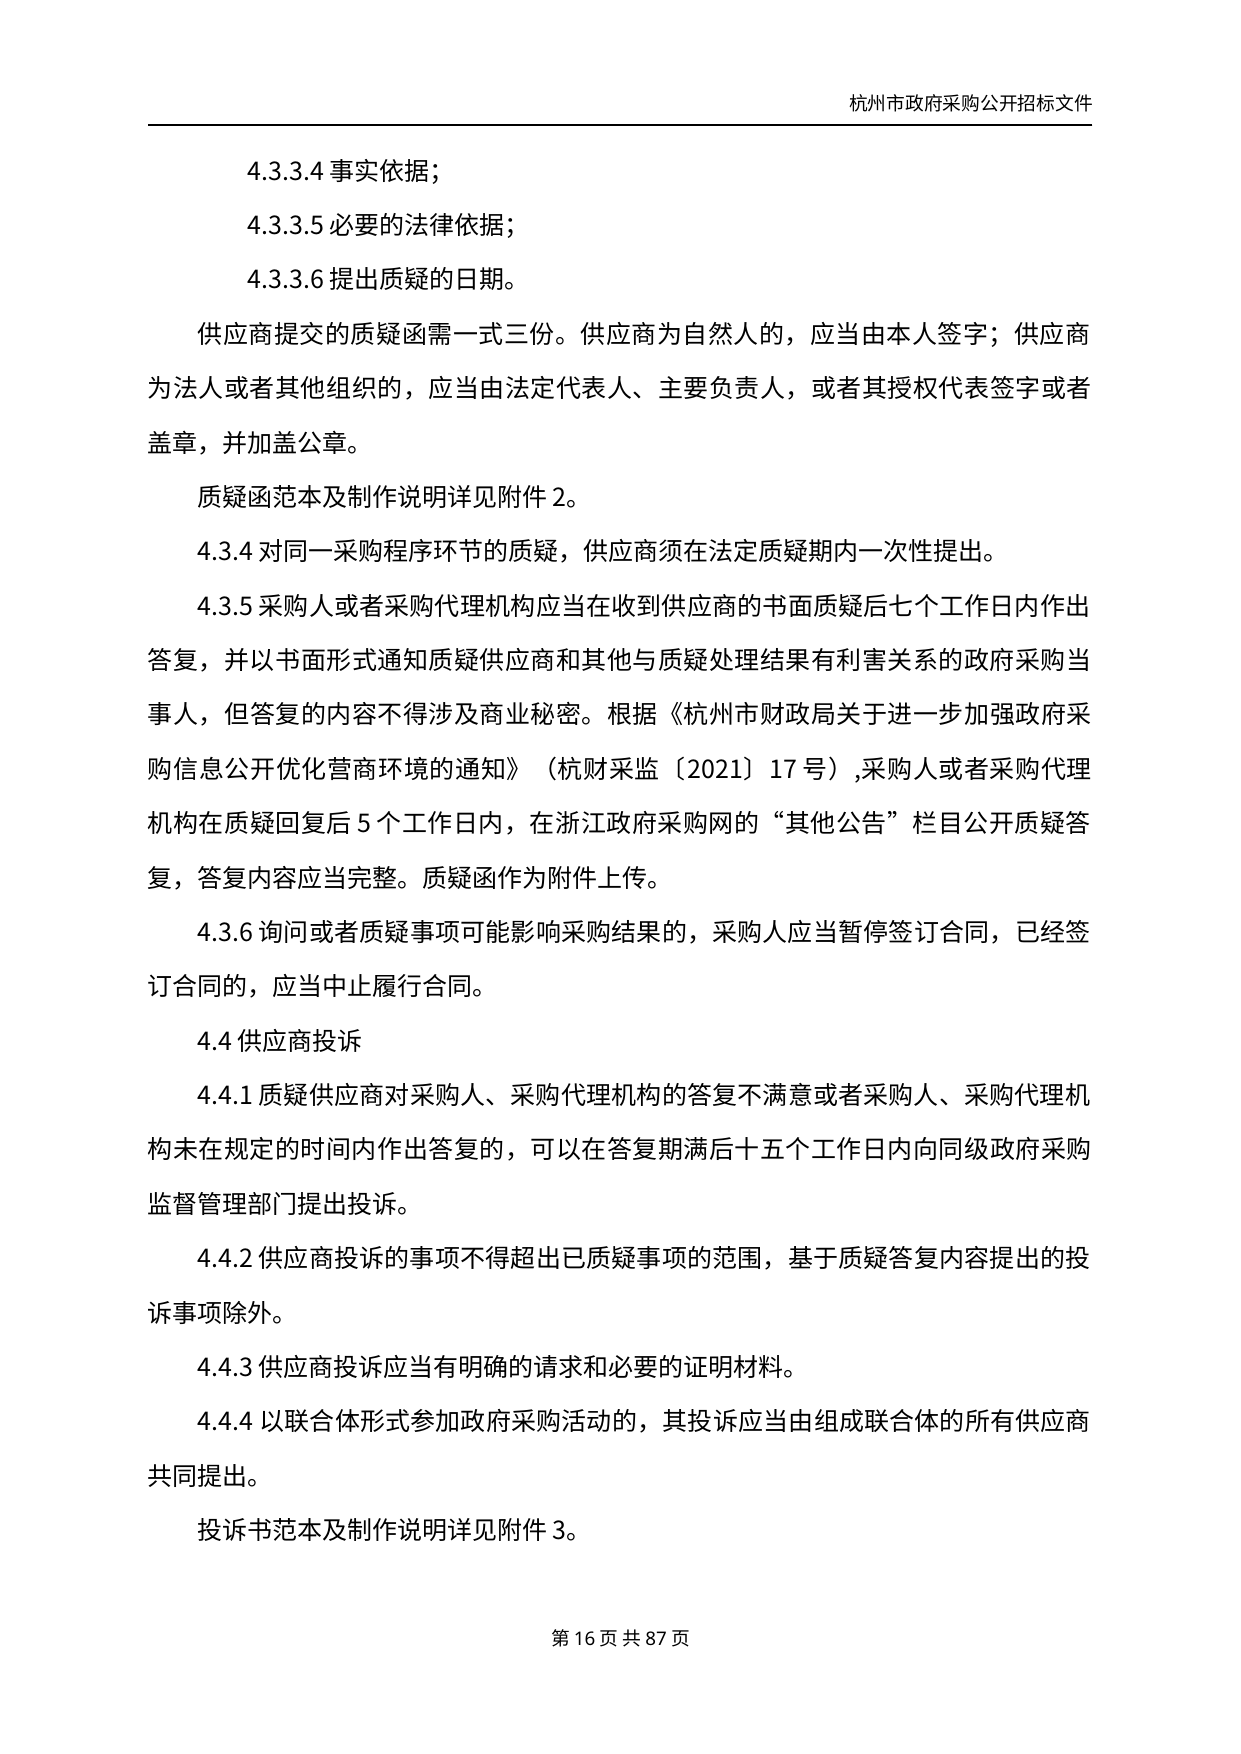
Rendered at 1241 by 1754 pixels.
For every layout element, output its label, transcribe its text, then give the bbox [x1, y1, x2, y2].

text 4.3.5采购人或者采购代理机构应当在收到供应商的书面质疑后七个工作日内作出答复，并以书面形式通知质疑供应商和其他与质疑处理结果有利害关系的政府采购当事人，但答复的内容不得涉及商业秘密。根据《杭州市财政局关于进一步加强政府采购信息公开优化营商环境的通知》（杭财采监〔2021〕17号）,采购人或者采购代理机构在质疑回复后5个工作日内，在浙江政府采购网的“其他公告”栏目公开质疑答复，答复内容应当完整。质疑函作为附件上传。 [148, 586, 1092, 894]
text 供应商提交的质疑函需一式三份。供应商为自然人的，应当由本人签字；供应商为法人或者其他组织的，应当由法定代表人、主要负责人，或者其授权代表签字或者盖章，并加盖公章。 [148, 314, 1092, 459]
text 4.3.3.6提出质疑的日期。 [148, 260, 1092, 296]
text 4.4.2供应商投诉的事项不得超出已质疑事项的范围，基于质疑答复内容提出的投诉事项除外。 [148, 1239, 1092, 1329]
text 4.4.1质疑供应商对采购人、采购代理机构的答复不满意或者采购人、采购代理机构未在规定的时间内作出答复的，可以在答复期满后十五个工作日内向同级政府采购监督管理部门提出投诉。 [148, 1076, 1092, 1221]
text 4.4供应商投诉 [148, 1021, 1092, 1057]
text 4.4.4 以联合体形式参加政府采购活动的，其投诉应当由组成联合体的所有供应商共同提出。 [148, 1402, 1092, 1492]
text 投诉书范本及制作说明详见附件3。 [148, 1511, 1092, 1547]
text 质疑函范本及制作说明详见附件2。 [148, 477, 1092, 514]
text 4.3.3.4事实依据； [148, 151, 1092, 187]
text 4.4.3供应商投诉应当有明确的请求和必要的证明材料。 [148, 1347, 1092, 1384]
text 4.3.4对同一采购程序环节的质疑，供应商须在法定质疑期内一次性提出。 [148, 532, 1092, 568]
text 4.3.6询问或者质疑事项可能影响采购结果的，采购人应当暂停签订合同，已经签订合同的，应当中止履行合同。 [148, 912, 1092, 1003]
text 4.3.3.5必要的法律依据； [148, 206, 1092, 242]
